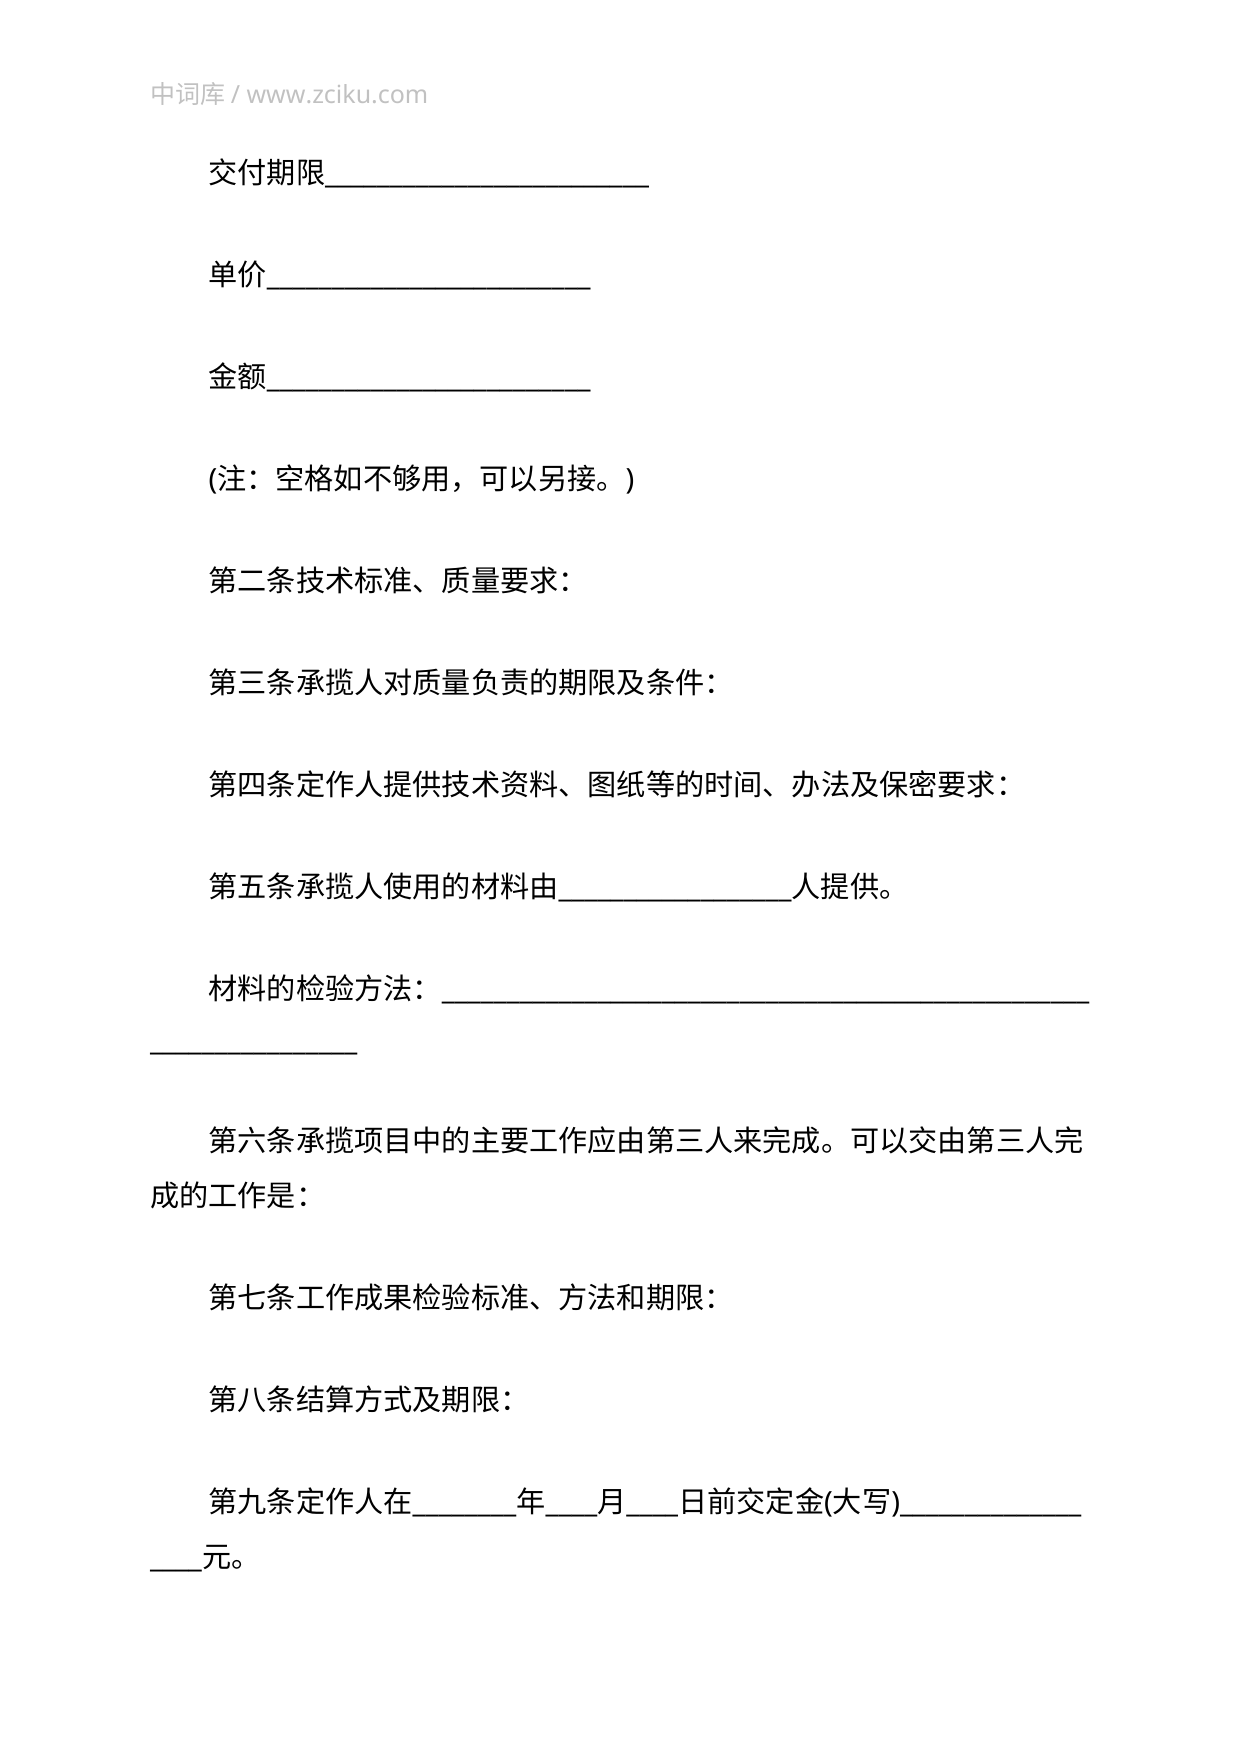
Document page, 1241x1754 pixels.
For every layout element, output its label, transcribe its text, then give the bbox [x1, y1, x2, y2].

text 第五条承揽人使用的材料由__________________人提供。 [150, 863, 1090, 906]
text (注：空格如不够用，可以另接。) [150, 456, 1090, 498]
text 第六条承揽项目中的主要工作应由第三人来完成。可以交由第三人完成的工作是： [150, 1118, 1090, 1215]
text 第三条承揽人对质量负责的期限及条件： [150, 660, 1090, 702]
text 金额_________________________ [150, 354, 1090, 396]
text 第二条技术标准、质量要求： [150, 558, 1090, 600]
text 材料的检验方法：__________________________________________________________________ [150, 965, 1090, 1059]
text 交付期限_________________________ [150, 150, 1090, 192]
text 第四条定作人提供技术资料、图纸等的时间、办法及保密要求： [150, 761, 1090, 804]
text 单价_________________________ [150, 252, 1090, 294]
text 第八条结算方式及期限： [150, 1376, 1090, 1419]
text 第九条定作人在________年____月____日前交定金(大写)__________________元。 [150, 1478, 1090, 1576]
text 第七条工作成果检验标准、方法和期限： [150, 1274, 1090, 1317]
